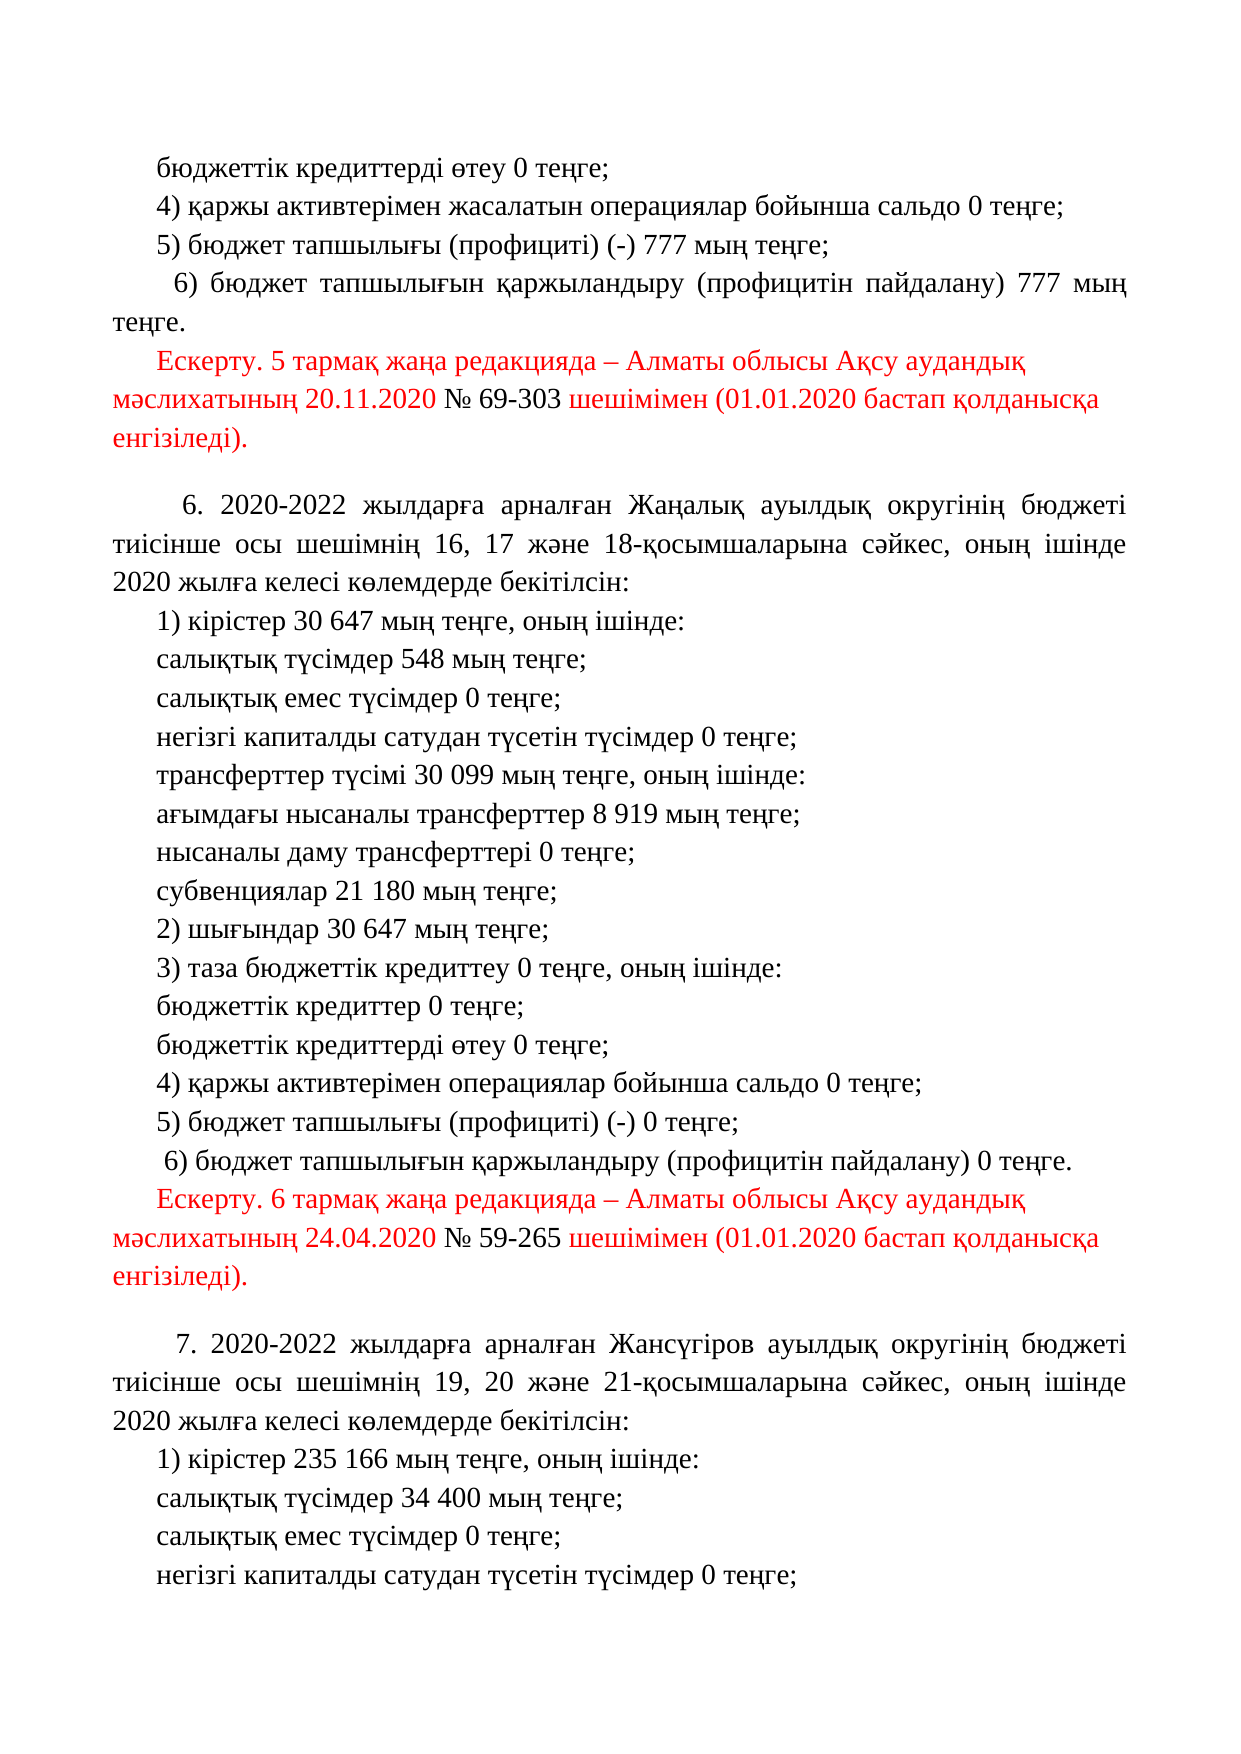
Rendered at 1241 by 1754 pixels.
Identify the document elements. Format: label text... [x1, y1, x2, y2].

text негізгі капиталды сатудан түсетін түсімдер 0 теңге; [112, 719, 1128, 752]
text 6) бюджет тапшылығын қаржыландыру (профицитін пайдалану) 777 мың теңге. [112, 266, 1128, 338]
text 7. 2020-2022 жылдарға арналған Жансүгіров ауылдық округінің бюджеті тиісінше осы шешімнің 19, 20 және 21-қосымшаларына сәйкес, оның ішінде 2020 жылға келесі көлемдерде бекітілсін: [112, 1326, 1128, 1436]
text Ескерту. 6 тармақ жаңа редакцияда – Алматы облысы Ақсу аудандық мәслихатының 24.04.2020 № 59-265 шешімімен (01.01.2020 бастап қолданысқа енгізіледі). [112, 1181, 1128, 1322]
text 4) қаржы активтерімен жасалатын операциялар бойынша сальдо 0 теңге; [112, 188, 1128, 222]
text салықтық түсімдер 548 мың теңге; [112, 642, 1128, 675]
text бюджеттік кредиттерді өтеу 0 теңге; [112, 1027, 1128, 1061]
text бюджеттік кредиттерді өтеу 0 теңге; [112, 150, 1128, 183]
text Ескерту. 5 тармақ жаңа редакцияда – Алматы облысы Ақсу аудандық мәслихатының 20.11.2020 № 69-303 шешімімен (01.01.2020 бастап қолданысқа енгізіледі). [112, 343, 1128, 483]
text 4) қаржы активтерімен операциялар бойынша сальдо 0 теңге; [112, 1066, 1128, 1099]
text салықтық емес түсімдер 0 теңге; [112, 1518, 1128, 1552]
text салықтық емес түсімдер 0 теңге; [112, 680, 1128, 714]
text 5) бюджет тапшылығы (профициті) (-) 777 мың теңге; [112, 227, 1128, 261]
text трансферттер түсімі 30 099 мың теңге, оның ішінде: [112, 757, 1128, 791]
text бюджеттік кредиттер 0 теңге; [112, 988, 1128, 1022]
text 3) таза бюджеттік кредиттеу 0 теңге, оның ішінде: [112, 950, 1128, 983]
text 5) бюджет тапшылығы (профициті) (-) 0 теңге; [112, 1104, 1128, 1138]
text 1) кірістер 30 647 мың теңге, оның ішінде: [112, 603, 1128, 637]
text нысаналы даму трансферттері 0 теңге; [112, 834, 1128, 868]
text 2) шығындар 30 647 мың теңге; [112, 911, 1128, 945]
text 6. 2020-2022 жылдарға арналған Жаңалық ауылдық округінің бюджеті тиісінше осы шешімнің 16, 17 және 18-қосымшаларына сәйкес, оның ішінде 2020 жылға келесі көлемдерде бекітілсін: [112, 487, 1128, 598]
text 6) бюджет тапшылығын қаржыландыру (профицитін пайдалану) 0 теңге. [112, 1143, 1128, 1176]
text субвенциялар 21 180 мың теңге; [112, 873, 1128, 906]
text ағымдағы нысаналы трансферттер 8 919 мың теңге; [112, 796, 1128, 829]
text салықтық түсімдер 34 400 мың теңге; [112, 1480, 1128, 1513]
text 1) кірістер 235 166 мың теңге, оның ішінде: [112, 1441, 1128, 1475]
text негізгі капиталды сатудан түсетін түсімдер 0 теңге; [112, 1557, 1128, 1591]
